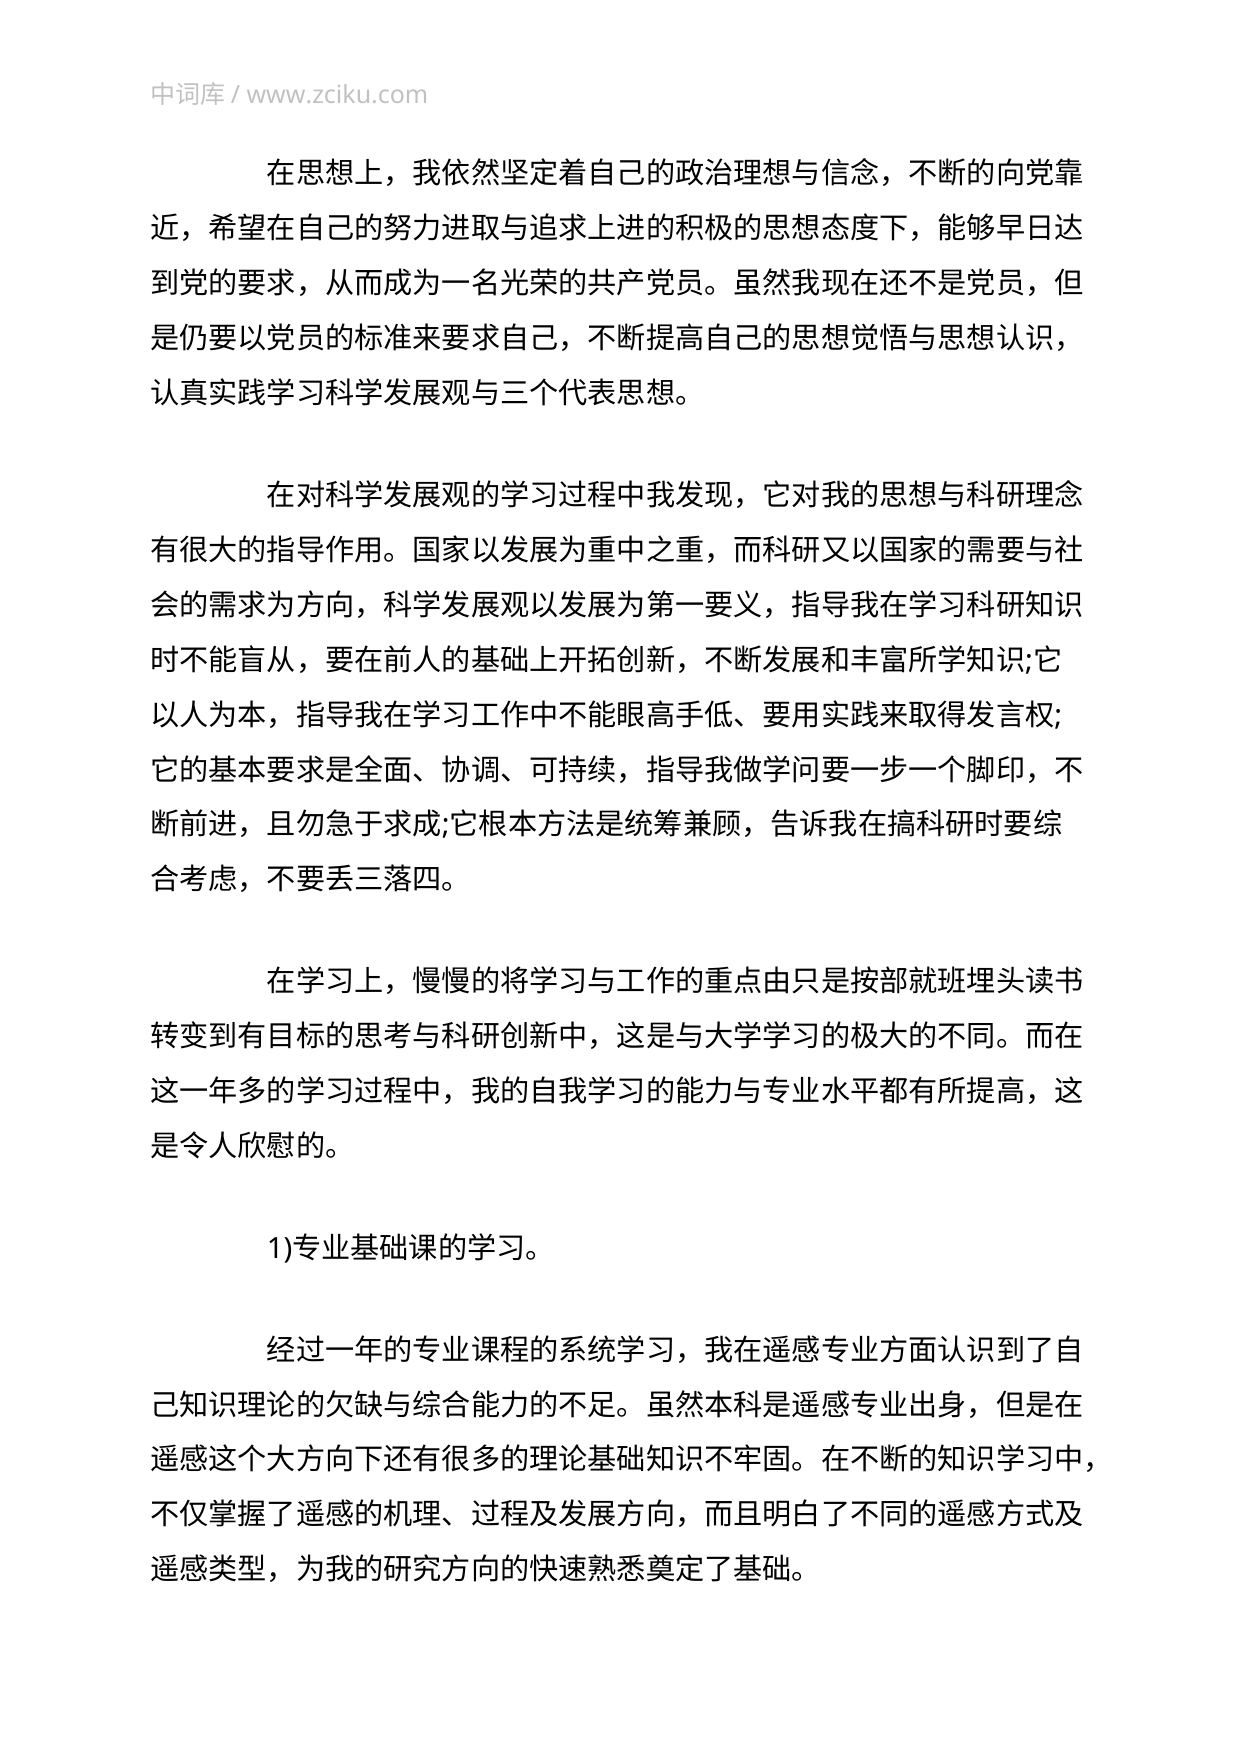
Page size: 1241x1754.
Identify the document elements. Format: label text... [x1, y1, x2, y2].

text 1)专业基础课的学习。 [150, 1224, 1090, 1267]
text 在思想上，我依然坚定着自己的政治理想与信念，不断的向党靠近，希望在自己的努力进取与追求上进的积极的思想态度下，能够早日达到党的要求，从而成为一名光荣的共产党员。虽然我现在还不是党员，但是仍要以党员的标准来要求自己，不断提高自己的思想觉悟与思想认识，认真实践学习科学发展观与三个代表思想。 [150, 150, 1090, 412]
text 在对科学发展观的学习过程中我发现，它对我的思想与科研理念有很大的指导作用。国家以发展为重中之重，而科研又以国家的需要与社会的需求为方向，科学发展观以发展为第一要义，指导我在学习科研知识时不能盲从，要在前人的基础上开拓创新，不断发展和丰富所学知识;它以人为本，指导我在学习工作中不能眼高手低、要用实践来取得发言权;它的基本要求是全面、协调、可持续，指导我做学问要一步一个脚印，不断前进，且勿急于求成;它根本方法是统筹兼顾，告诉我在搞科研时要综合考虑，不要丢三落四。 [150, 471, 1090, 898]
text 在学习上，慢慢的将学习与工作的重点由只是按部就班埋头读书转变到有目标的思考与科研创新中，这是与大学学习的极大的不同。而在这一年多的学习过程中，我的自我学习的能力与专业水平都有所提高，这是令人欣慰的。 [150, 958, 1090, 1165]
text 经过一年的专业课程的系统学习，我在遥感专业方面认识到了自己知识理论的欠缺与综合能力的不足。虽然本科是遥感专业出身，但是在遥感这个大方向下还有很多的理论基础知识不牢固。在不断的知识学习中，不仅掌握了遥感的机理、过程及发展方向，而且明白了不同的遥感方式及遥感类型，为我的研究方向的快速熟悉奠定了基础。 [150, 1326, 1090, 1588]
